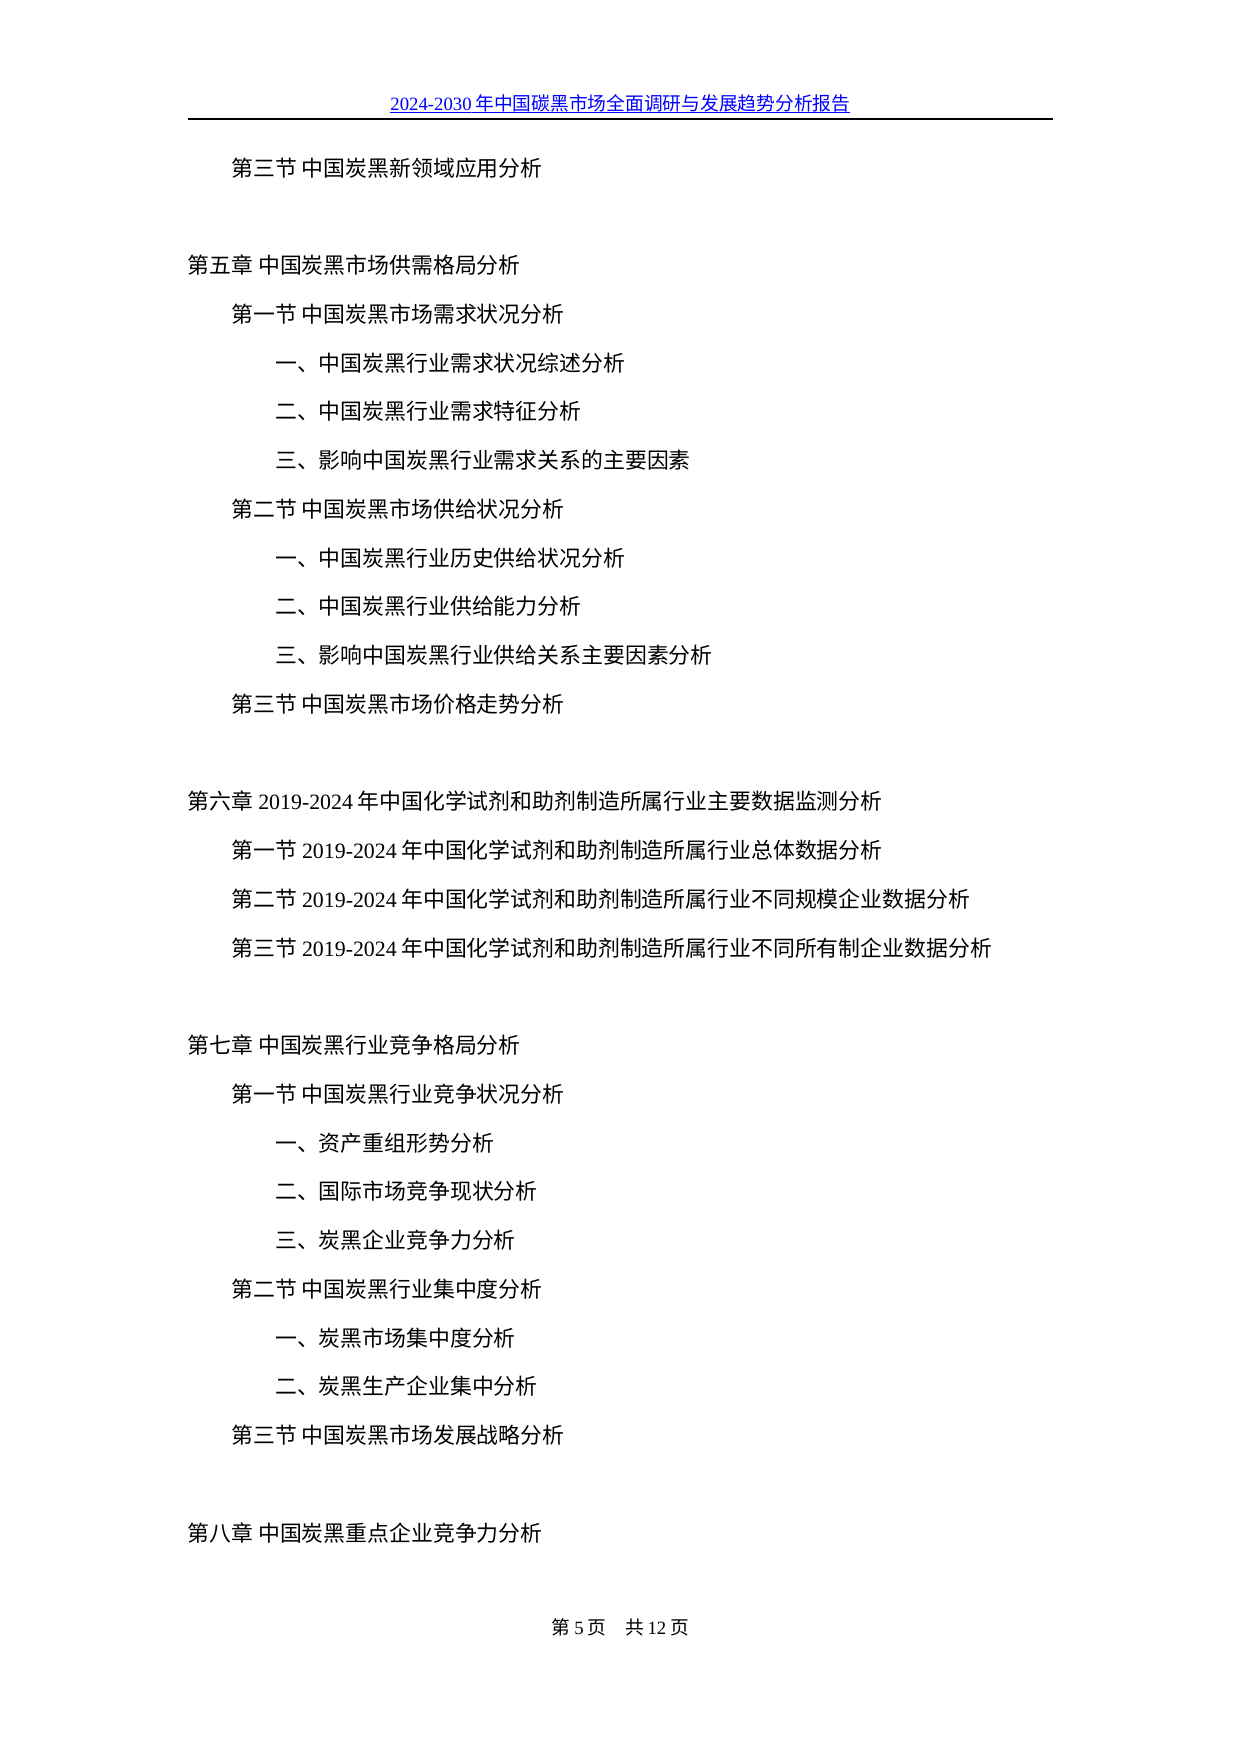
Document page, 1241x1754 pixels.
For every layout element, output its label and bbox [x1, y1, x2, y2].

text [187, 150, 1053, 1548]
